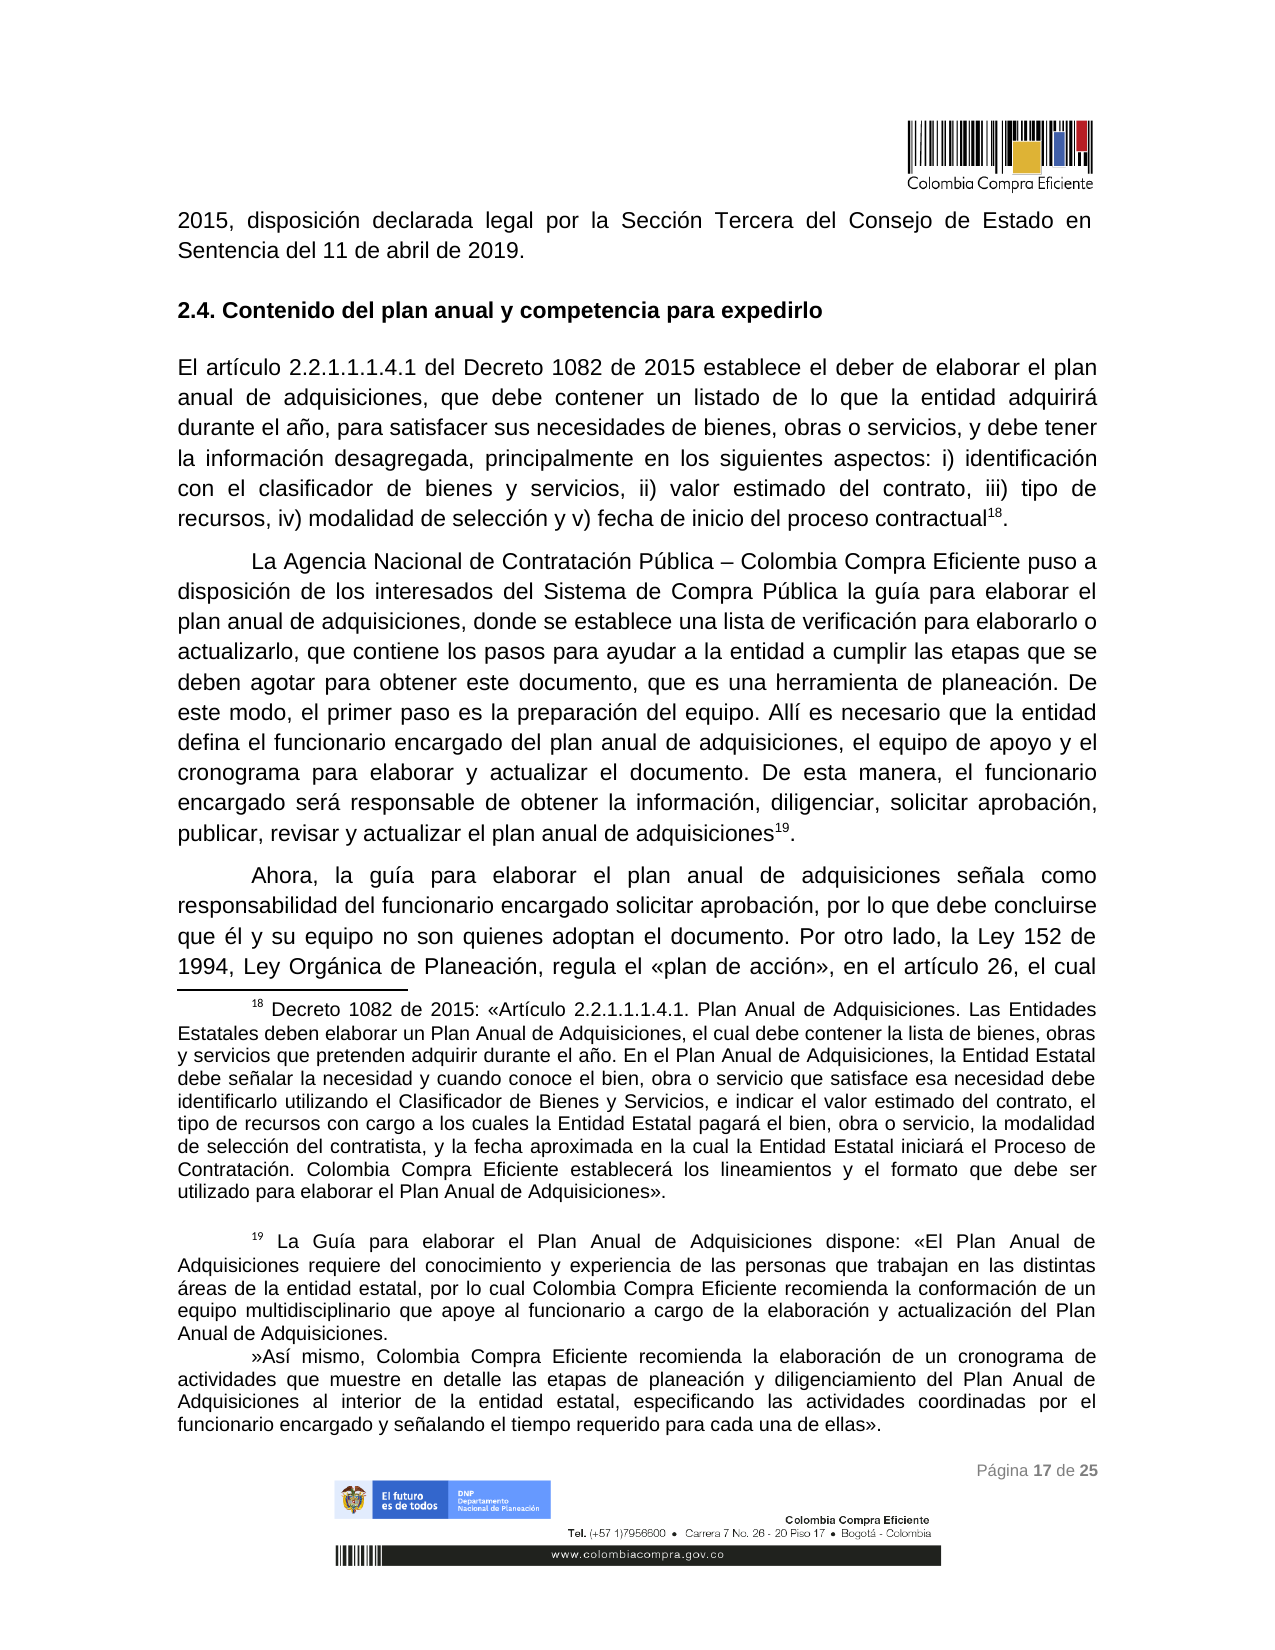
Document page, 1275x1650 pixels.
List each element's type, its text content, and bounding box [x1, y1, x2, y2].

text 2.4. Contenido del plan anual y competencia para expedirlo [177, 297, 1098, 324]
text La Agencia Nacional de Contratación Pública – Colombia Compra Eficiente puso a disposición de los interesados del Sistema de Compra Pública la guía para elaborar el plan anual de adquisiciones, donde se establece una lista de verificación para elaborarlo o actualizarlo, que contiene los pasos para ayudar a la entidad a cumplir las etapas que se deben agotar para obtener este documento, que es una herramienta de planeación. De este modo, el primer paso es la preparación del equipo. Allí es necesario que la entidad defina el funcionario encargado del plan anual de adquisiciones, el equipo de apoyo y el cronograma para elaborar y actualizar el documento. De esta manera, el funcionario encargado será responsable de obtener la información, diligenciar, solicitar aprobación, publicar, revisar y actualizar el plan anual de adquisiciones. [177, 548, 1098, 846]
text Ahora, la guía para elaborar el plan anual de adquisiciones señala como responsabilidad del funcionario encargado solicitar aprobación, por lo que debe concluirse que él y su equipo no son quienes adoptan el documento. Por otro lado, la Ley 152 de 1994, Ley Orgánica de Planeación, regula el «plan de acción», en el artículo 26, el cual incluye al «plan anual de adquisiciones», de acuerdo con el artículo 74 de la Ley 1474 de 2011 y con las definiciones del Decreto 1082 de 2015 ya citadas. Sin embargo, a pesar de que la Ley Orgánica de Planeación impone a los organismos públicos de todos los órdenes la obligación de preparar el «plan de acción», basado en el plan nacional de desarrollo aprobado, no identifica al funcionario u organismo, al interior de la entidad estatal, que debe cumplir con esa obligación. Por tanto, es necesario que en cada caso se verifiquen las competencias de los órganos internos de cada entidad, para definir quién adopta o aprueba el documento, y así mismo quién lo estructura, administra y consolida. [177, 862, 1098, 979]
picture [899, 114, 1099, 196]
text El artículo 2.2.1.1.1.4.1 del Decreto 1082 de 2015 establece el deber de elaborar el plan anual de adquisiciones, que debe contener un listado de lo que la entidad adquirirá durante el año, para satisfacer sus necesidades de bienes, obras o servicios, y debe tener la información desagregada, principalmente en los siguientes aspectos: i) identificación con el clasificador de bienes y servicios, ii) valor estimado del contrato, iii) tipo de recursos, iv) modalidad de selección y v) fecha de inicio del proceso contractual. [177, 354, 1098, 531]
picture [334, 1480, 942, 1566]
